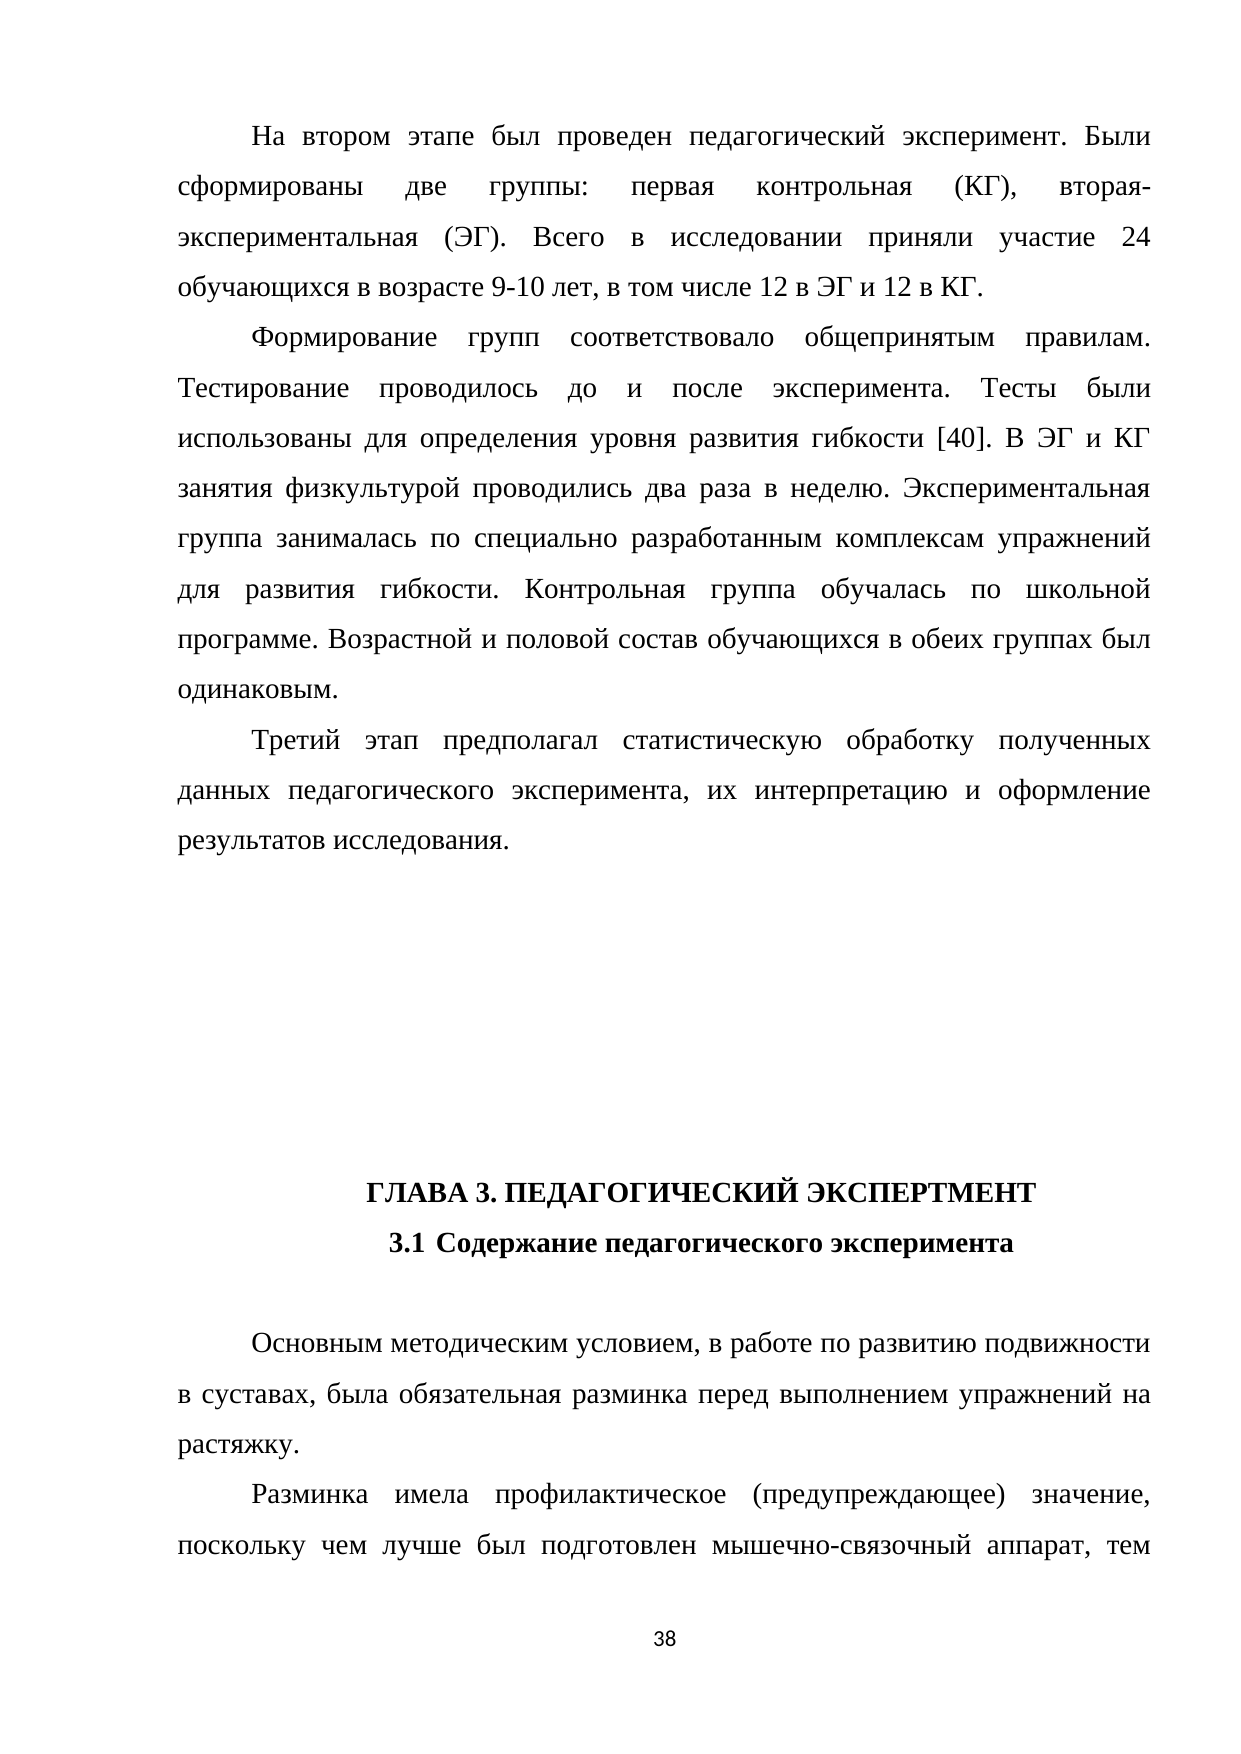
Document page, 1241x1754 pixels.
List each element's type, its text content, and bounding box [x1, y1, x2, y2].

text На втором этапе был проведен педагогический эксперимент. Были сформированы две группы: первая контрольная (КГ), вторая-экспериментальная (ЭГ). Всего в исследовании приняли участие 24 обучающихся в возрасте 9-10 лет, в том числе 12 в ЭГ и 12 в КГ. [177, 118, 1152, 303]
text ГЛАВА 3. ПЕДАГОГИЧЕСКИЙ ЭКСПЕРТМЕНТ [177, 1175, 1152, 1208]
text Третий этап предполагал статистическую обработку полученных данных педагогического эксперимента, их интерпретацию и оформление результатов исследования. [177, 722, 1152, 856]
text Основным методическим условием, в работе по развитию подвижности в суставах, была обязательная разминка перед выполнением упражнений на растяжку. [177, 1326, 1152, 1460]
text Формирование групп соответствовало общепринятым правилам. Тестирование проводилось до и после эксперимента. Тесты были использованы для определения уровня развития гибкости [40]. В ЭГ и КГ занятия физкультурой проводились два раза в неделю. Экспериментальная группа занималась по специально разработанным комплексам упражнений для развития гибкости. Контрольная группа обучалась по школьной программе. Возрастной и половой состав обучающихся в обеих группах был одинаковым. [177, 319, 1152, 705]
list Содержание педагогического эксперимента [251, 1225, 1152, 1258]
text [177, 1477, 1152, 1560]
